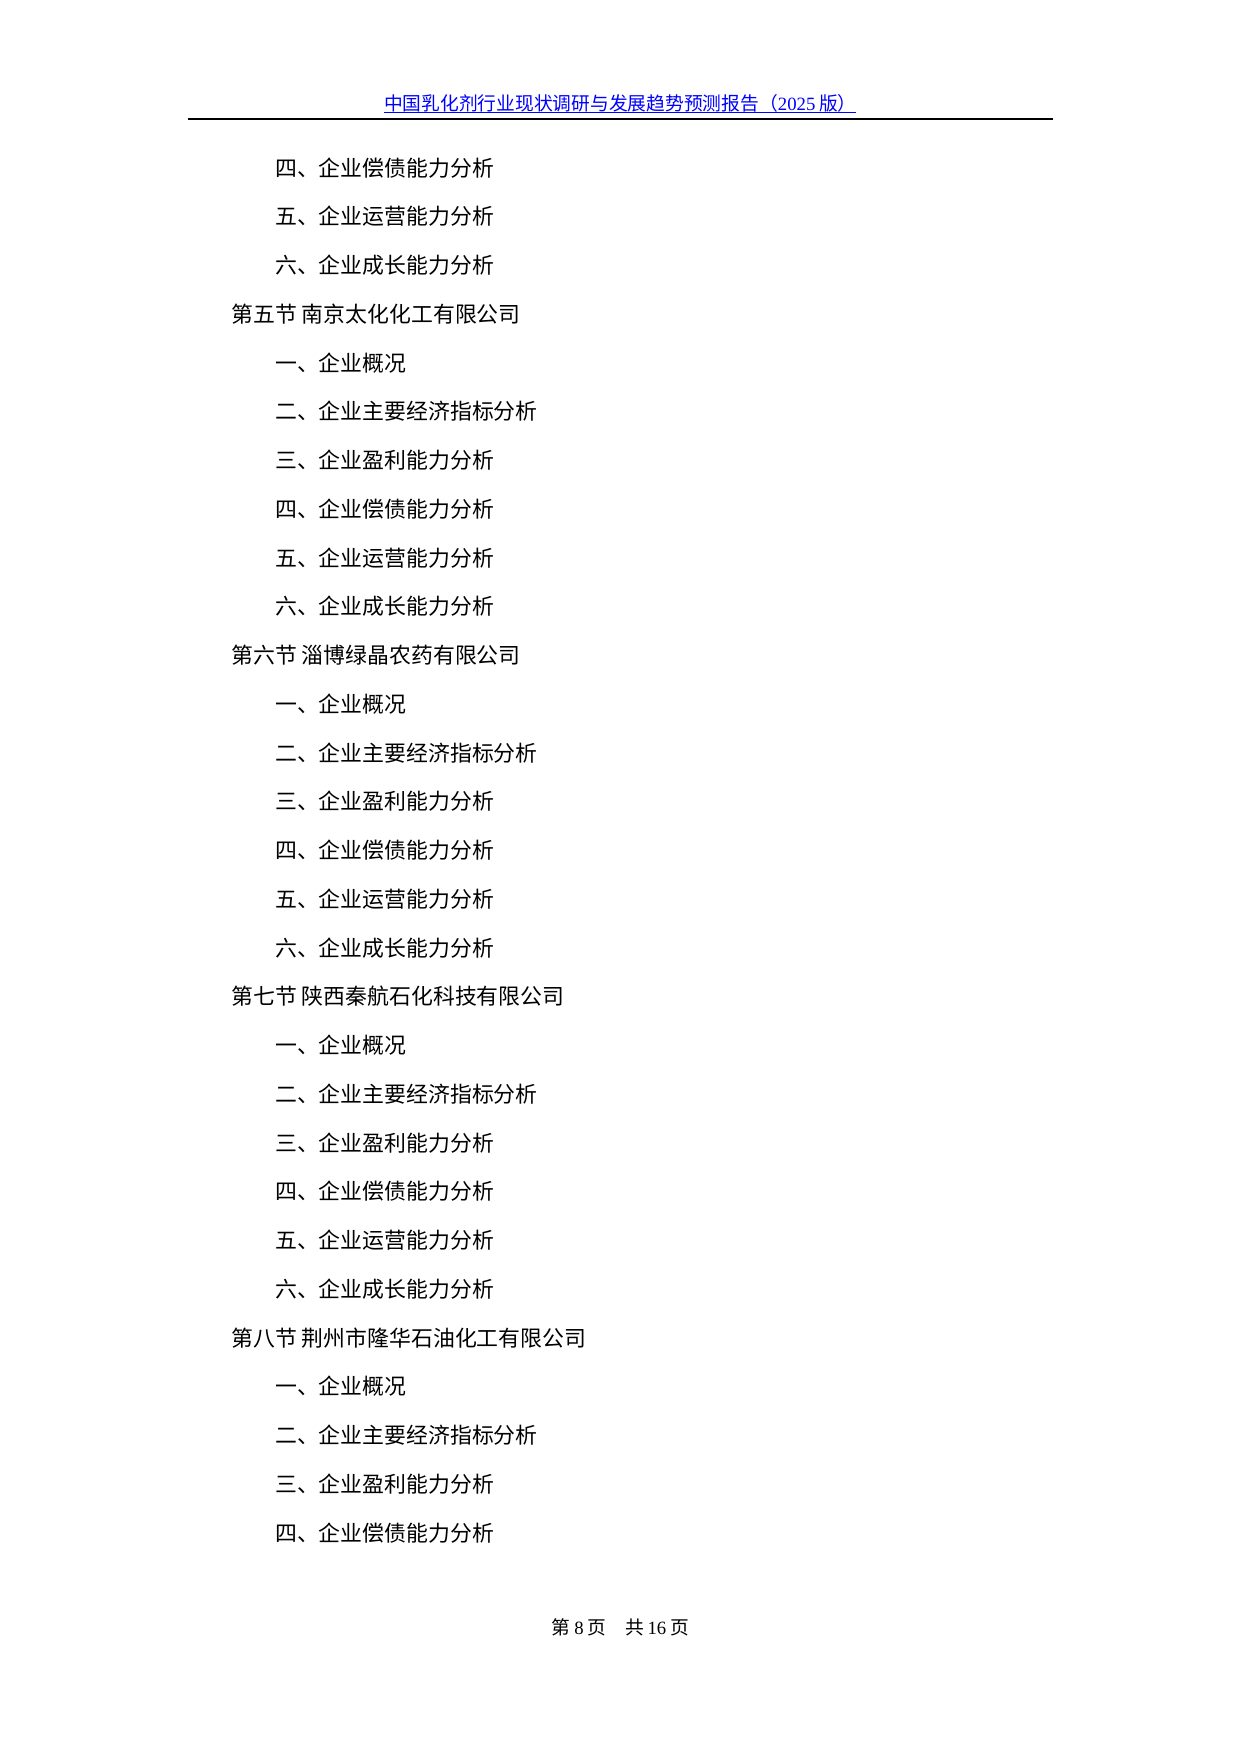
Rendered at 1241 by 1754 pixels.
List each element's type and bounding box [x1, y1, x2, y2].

text [187, 150, 1053, 1548]
